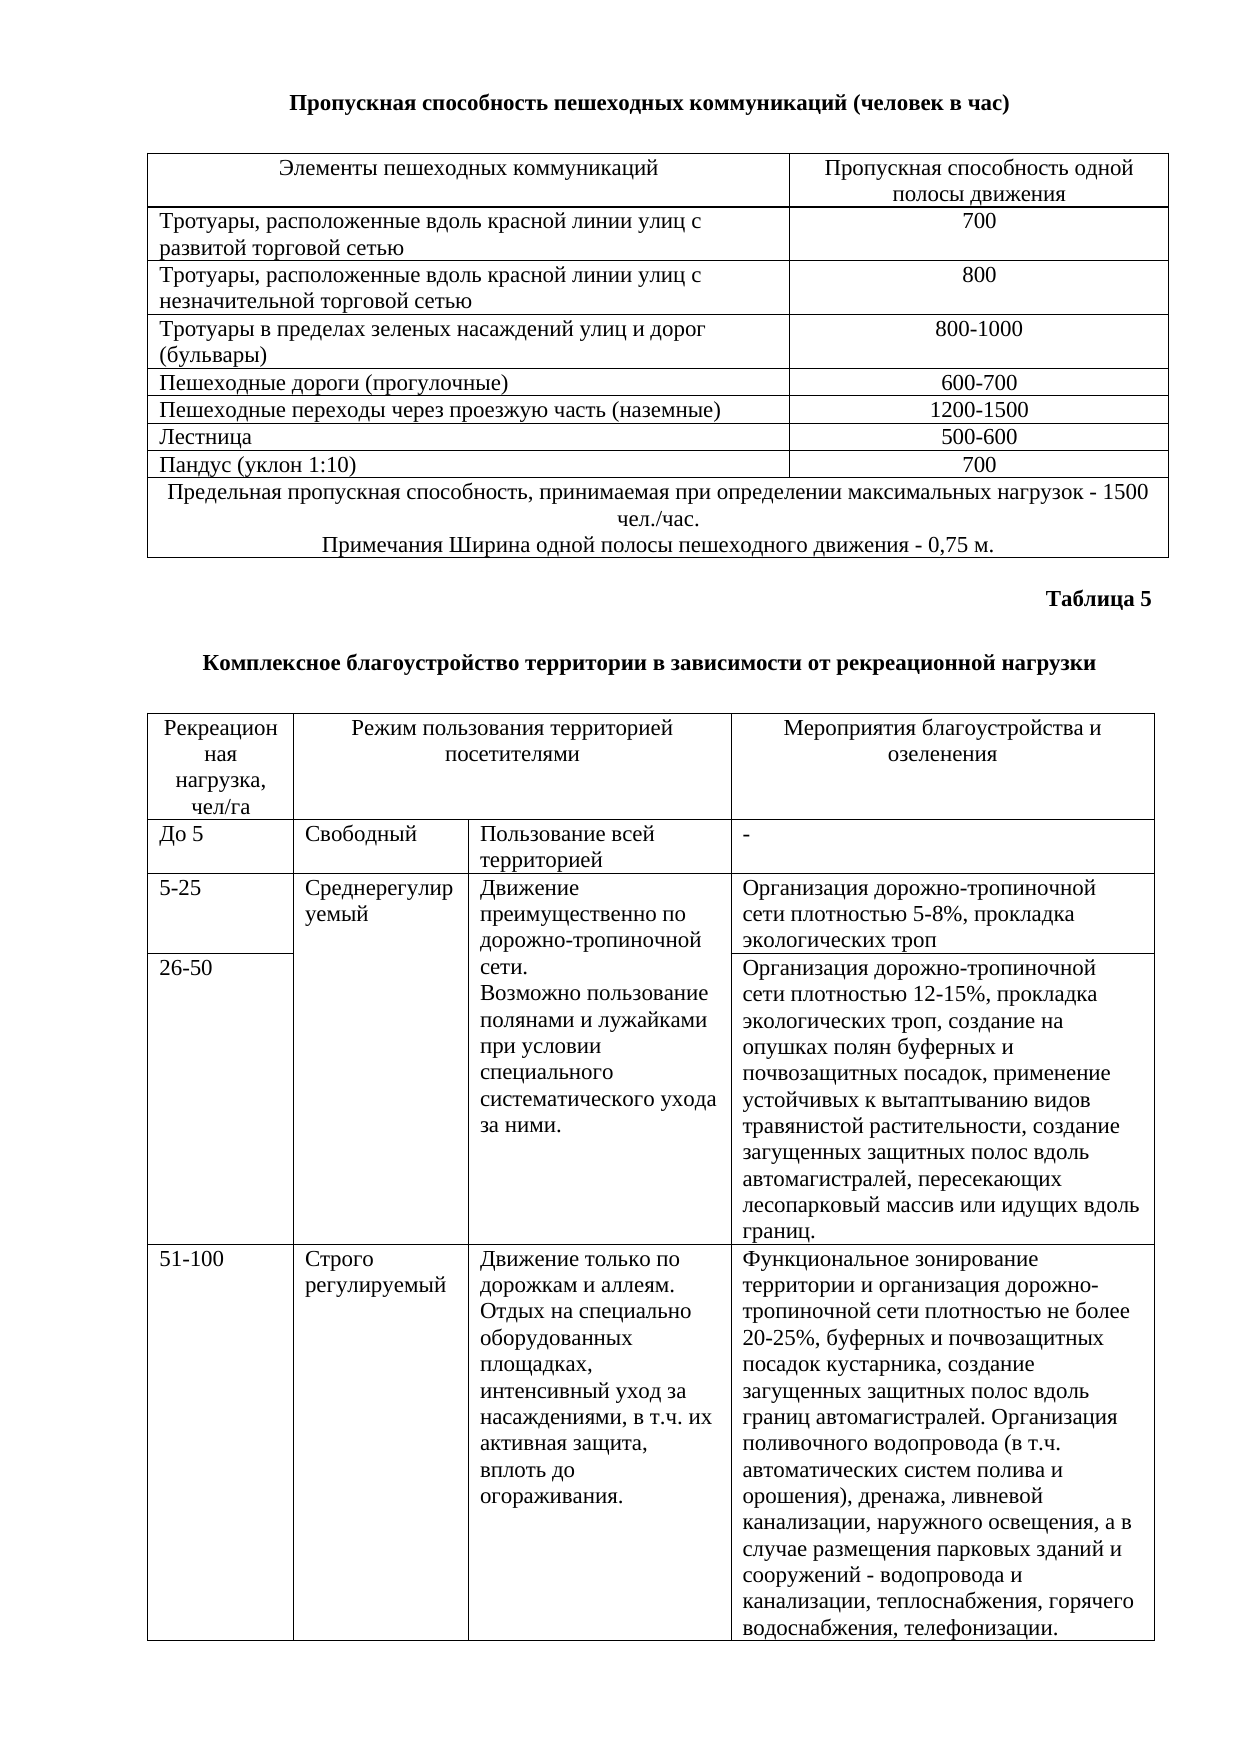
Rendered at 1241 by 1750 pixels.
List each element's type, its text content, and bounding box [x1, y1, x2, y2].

table_cell 51-100 [148, 1245, 293, 1640]
table_cell 500-600 [790, 424, 1168, 450]
table_cell 5-25 [148, 874, 293, 953]
table_cell 700 [790, 451, 1168, 477]
table_cell Пешеходные дороги (прогулочные) [148, 369, 789, 395]
table_cell Предельная пропускная способность, принимаемая при определении максимальных нагрузок - 1500 чел./час. Примечания Ширина одной полосы пешеходного движения - 0,75 м. [148, 478, 1168, 557]
table_cell Тротуары, расположенные вдоль красной линии улиц с незначительной торговой сетью [148, 261, 789, 314]
table_cell 1200-1500 [790, 396, 1168, 422]
table_header Элементы пешеходных коммуникаций [148, 154, 789, 206]
table_cell 26-50 [148, 954, 293, 1244]
table_cell - [732, 820, 1154, 873]
table_cell Движение преимущественно по дорожно-тропиночной сети. Возможно пользование полянами и лужайками при условии специального систематического ухода за ними. [469, 874, 731, 1244]
table_header Режим пользования территорией посетителями [294, 714, 731, 819]
table_header Пропускная способность одной полосы движения [790, 154, 1168, 206]
subtitle Комплексное благоустройство территории в зависимости от рекреационной нагрузки [148, 649, 1152, 675]
table_cell 800-1000 [790, 315, 1168, 368]
table_cell Тротуары в пределах зеленых насаждений улиц и дорог (бульвары) [148, 315, 789, 368]
table_cell 600-700 [790, 369, 1168, 395]
table_cell Пандус (уклон 1:10) [148, 451, 789, 477]
table_cell Свободный [294, 820, 468, 873]
table_cell Организация дорожно-тропиночной сети плотностью 12-15%, прокладка экологических троп, создание на опушках полян буферных и почвозащитных посадок, применение устойчивых к вытаптыванию видов травянистой растительности, создание загущенных защитных полос вдоль автомагистралей, пересекающих лесопарковый массив или идущих вдоль границ. [732, 954, 1154, 1244]
table_cell Лестница [148, 424, 789, 450]
table_cell Пешеходные переходы через проезжую часть (наземные) [148, 396, 789, 422]
table_cell 800 [790, 261, 1168, 314]
table_cell Строго регулируемый [294, 1245, 468, 1640]
table_cell Организация дорожно-тропиночной сети плотностью 5-8%, прокладка экологических троп [732, 874, 1154, 953]
table_header Рекреационная нагрузка, чел/га [148, 714, 293, 819]
table_cell Тротуары, расположенные вдоль красной линии улиц с развитой торговой сетью [148, 208, 789, 260]
table_cell До 5 [148, 820, 293, 873]
table_cell 700 [790, 208, 1168, 260]
text Таблица 5 [148, 585, 1152, 611]
subtitle Пропускная способность пешеходных коммуникаций (человек в час) [148, 89, 1152, 115]
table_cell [469, 1245, 731, 1640]
table_cell Пользование всей территорией [469, 820, 731, 873]
table_header Мероприятия благоустройства и озеленения [732, 714, 1154, 819]
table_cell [732, 1245, 1154, 1640]
table_cell Среднерегулируемый [294, 874, 468, 1244]
